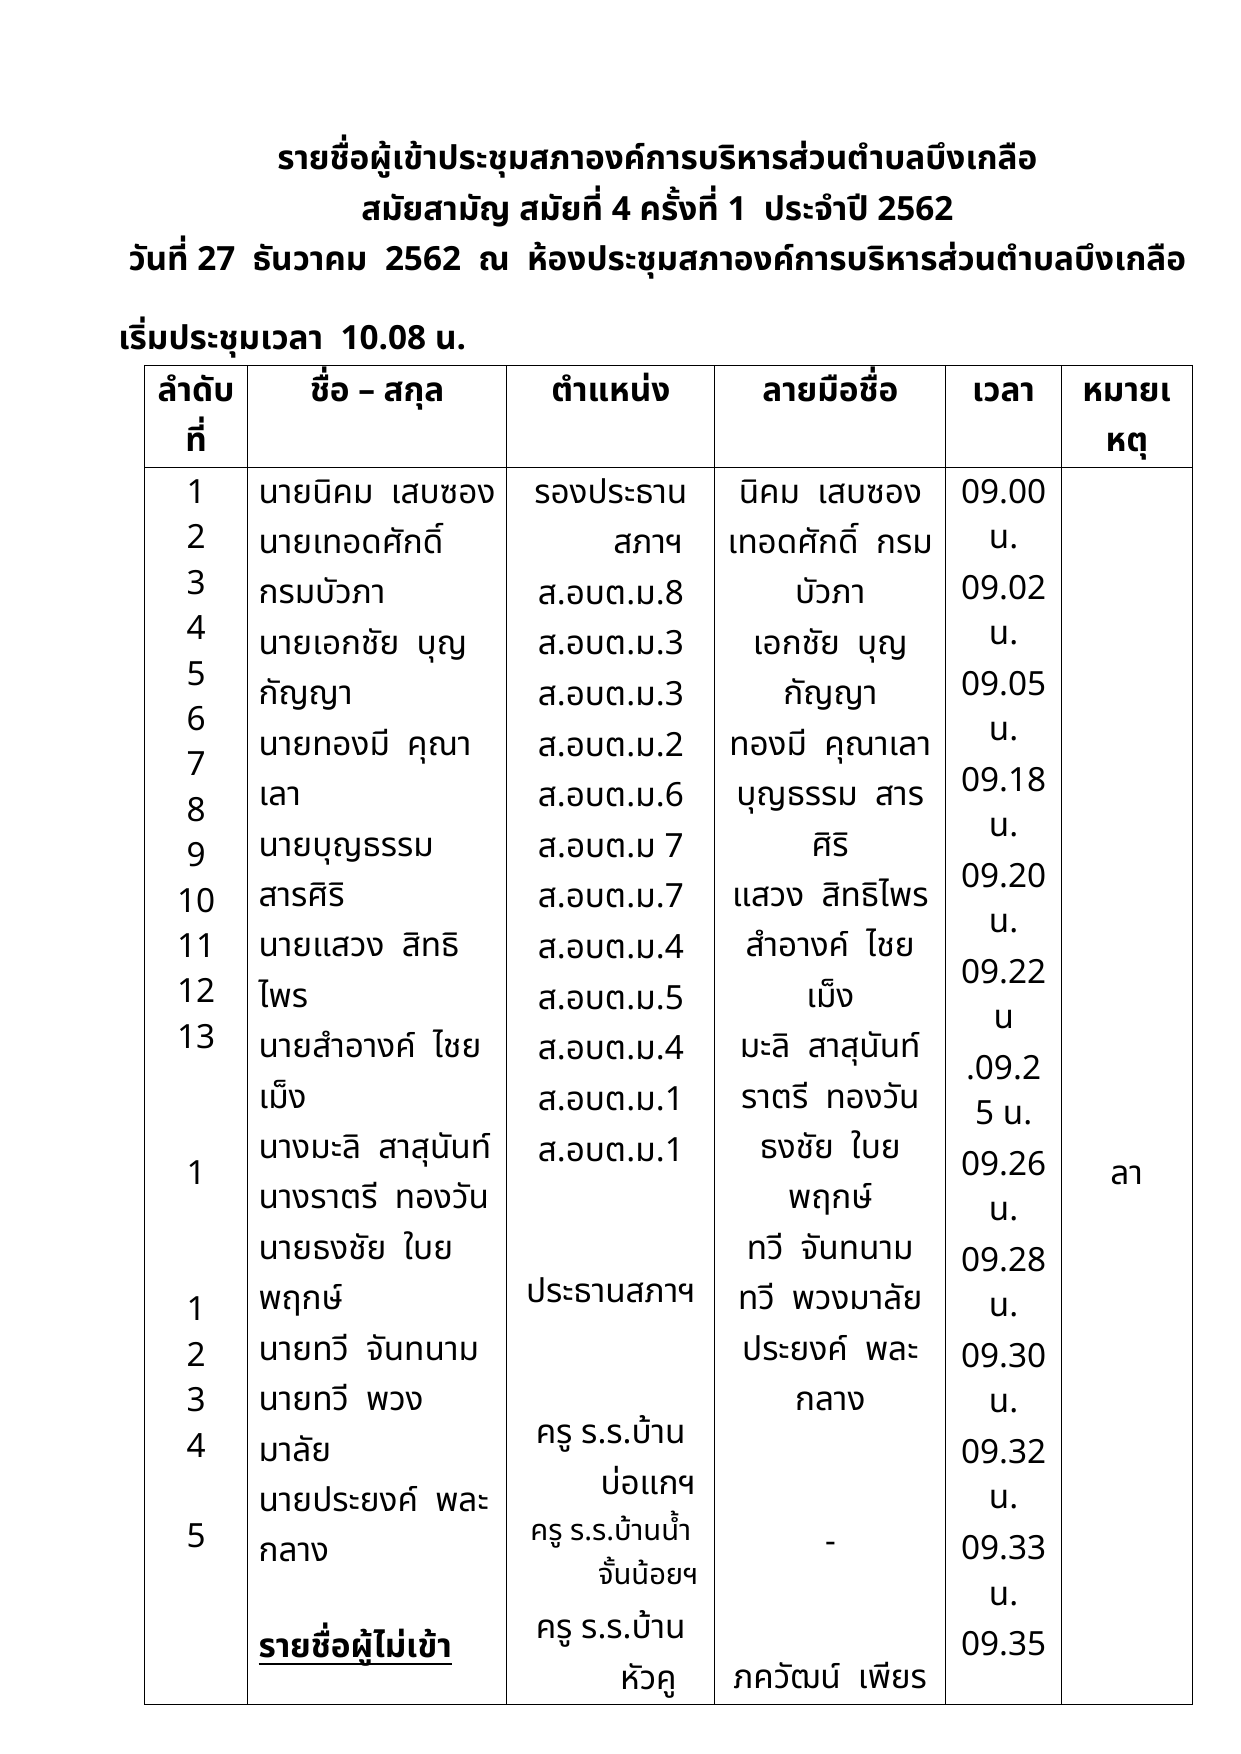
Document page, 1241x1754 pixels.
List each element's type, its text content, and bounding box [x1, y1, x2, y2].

table_cell ลา [1062, 468, 1192, 1704]
text วันที่ 27 ธันวาคม 2562 ณ ห้องประชุมสภาองค์การบริหารส่วนตำบลบึงเกลือ [118, 235, 1196, 286]
text รายชื่อผู้เข้าประชุมสภาองค์การบริหารส่วนตำบลบึงเกลือ [118, 134, 1196, 184]
text เริ่มประชุมเวลา 10.08 น. [118, 314, 1196, 365]
table_header ตำแหน่ง [507, 366, 714, 467]
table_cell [946, 468, 1061, 1704]
table_header ชื่อ – สกุล [248, 366, 506, 467]
text สมัยสามัญ สมัยที่ 4 ครั้งที่ 1 ประจำปี 2562 [118, 184, 1196, 235]
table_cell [507, 468, 714, 1704]
table_header ลำดับที่ [145, 366, 247, 467]
table_header หมายเหตุ [1062, 366, 1192, 467]
table_header เวลา [946, 366, 1061, 467]
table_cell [715, 468, 945, 1704]
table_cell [145, 468, 247, 1704]
table_header ลายมือชื่อ [715, 366, 945, 467]
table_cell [248, 468, 506, 1704]
